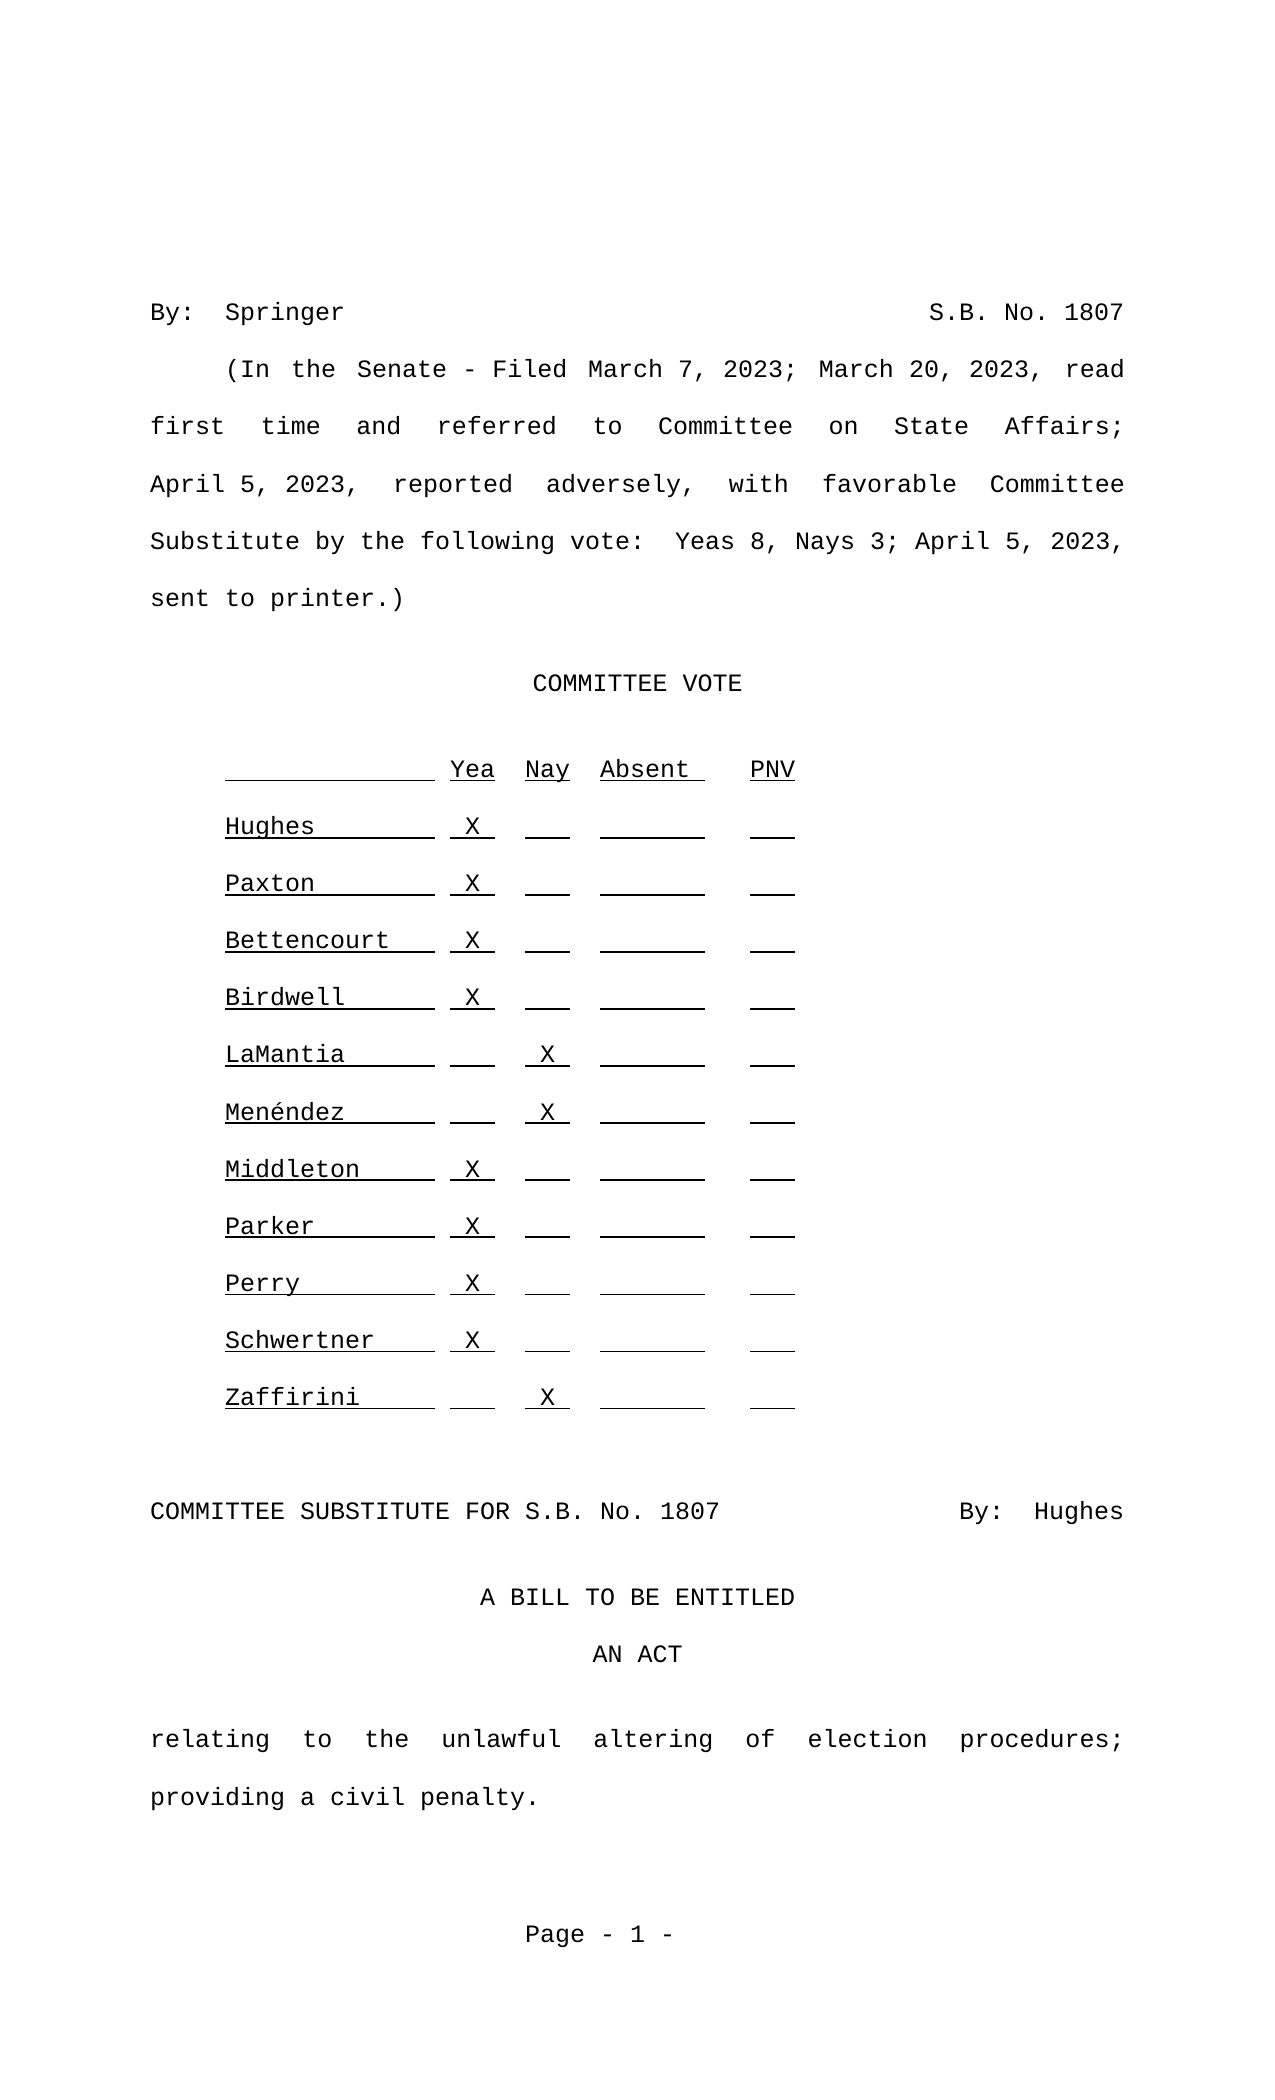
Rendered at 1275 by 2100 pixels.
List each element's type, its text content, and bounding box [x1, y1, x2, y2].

text Birdwell X [150, 985, 975, 1013]
text By: Springer S.B. No. 1807 [150, 300, 1125, 328]
text COMMITTEE SUBSTITUTE FOR S.B. No. 1807 By: Hughes [150, 1498, 1125, 1527]
text Middleton X [150, 1156, 975, 1184]
text AN ACT [150, 1641, 1125, 1670]
text COMMITTEE VOTE [150, 671, 1125, 699]
text (In the Senate - Filed March 7, 2023; March 20, 2023, read first time and referred to Committee on State Affairs; April 5, 2023, reported adversely, with favorable Committee Substitute by the following vote: Yeas 8, Nays 3; April 5, 2023, sent to printer.) [150, 357, 1125, 614]
text relating to the unlawful altering of election procedures; providing a civil penalty. [150, 1727, 1125, 1812]
text Menéndez X [150, 1099, 975, 1127]
text Bettencourt X [150, 928, 975, 956]
text Schwertner X [150, 1327, 975, 1356]
text Paxton X [150, 871, 975, 899]
text A BILL TO BE ENTITLED [150, 1584, 1125, 1613]
text Yea Nay Absent PNV [150, 756, 975, 785]
text Zaffirini X [150, 1384, 975, 1413]
text Perry X [150, 1270, 975, 1299]
text LaMantia X [150, 1042, 975, 1070]
text Hughes X [150, 813, 975, 842]
text Parker X [150, 1213, 975, 1242]
